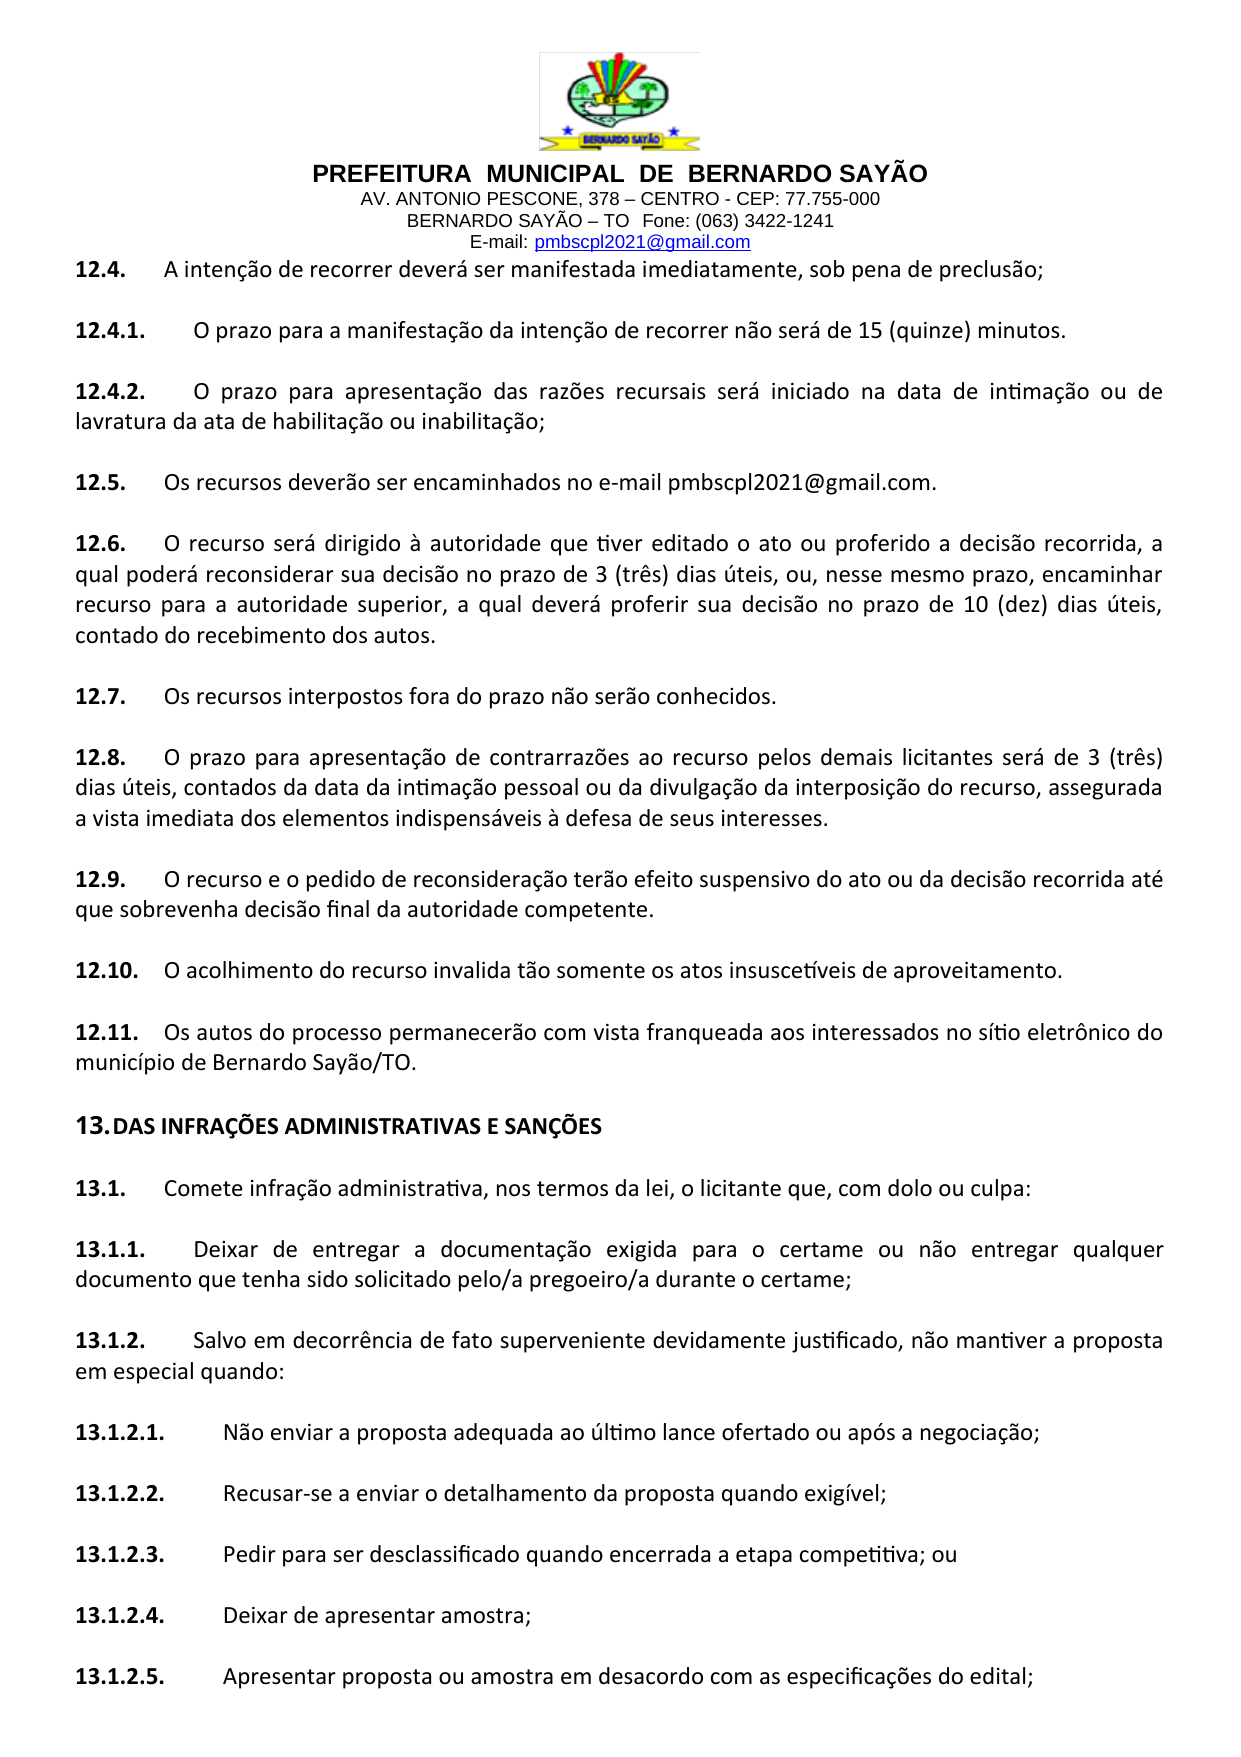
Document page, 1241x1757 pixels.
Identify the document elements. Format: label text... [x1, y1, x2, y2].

list Os recursos interpostos fora do prazo não serão conhecidos. [75, 680, 1165, 711]
list Os autos do processo permanecerão com vista franqueada aos interessados no sítio eletrônico do município de Bernardo Sayão/TO. [75, 1016, 1165, 1077]
list O prazo para apresentação das razões recursais será iniciado na data de intimação ou de lavratura da ata de habilitação ou inabilitação; [75, 375, 1165, 436]
list Não enviar a proposta adequada ao último lance ofertado ou após a negociação; [75, 1416, 1165, 1447]
picture [538, 51, 700, 151]
list O prazo para apresentação de contrarrazões ao recurso pelos demais licitantes será de 3 (três) dias úteis, contados da data da intimação pessoal ou da divulgação da interposição do recurso, assegurada a vista imediata dos elementos indispensáveis à defesa de seus interesses. [75, 741, 1165, 833]
list Salvo em decorrência de fato superveniente devidamente justificado, não mantiver a proposta em especial quando: [75, 1324, 1165, 1386]
list Comete infração administrativa, nos termos da lei, o licitante que, com dolo ou culpa: [75, 1172, 1165, 1202]
list Pedir para ser desclassificado quando encerrada a etapa competitiva; ou [75, 1538, 1165, 1569]
list O acolhimento do recurso invalida tão somente os atos insuscetíveis de aproveitamento. [75, 955, 1165, 985]
list O recurso e o pedido de reconsideração terão efeito suspensivo do ato ou da decisão recorrida até que sobrevenha decisão final da autoridade competente. [75, 863, 1165, 924]
list A intenção de recorrer deverá ser manifestada imediatamente, sob pena de preclusão; [75, 253, 1165, 283]
list Deixar de entregar a documentação exigida para o certame ou não entregar qualquer documento que tenha sido solicitado pelo/a pregoeiro/a durante o certame; [75, 1233, 1165, 1294]
list Deixar de apresentar amostra; [75, 1599, 1165, 1630]
list O recurso será dirigido à autoridade que tiver editado o ato ou proferido a decisão recorrida, a qual poderá reconsiderar sua decisão no prazo de 3 (três) dias úteis, ou, nesse mesmo prazo, encaminhar recurso para a autoridade superior, a qual deverá proferir sua decisão no prazo de 10 (dez) dias úteis, contado do recebimento dos autos. [75, 527, 1165, 649]
list O prazo para a manifestação da intenção de recorrer não será de 15 (quinze) minutos. [75, 314, 1165, 344]
list DAS INFRAÇÕES ADMINISTRATIVAS E SANÇÕES [75, 1107, 1165, 1141]
list Recusar-se a enviar o detalhamento da proposta quando exigível; [75, 1477, 1165, 1508]
list Os recursos deverão ser encaminhados no e-mail pmbscpl2021@gmail.com. [75, 466, 1165, 497]
list Apresentar proposta ou amostra em desacordo com as especificações do edital; [75, 1660, 1165, 1691]
